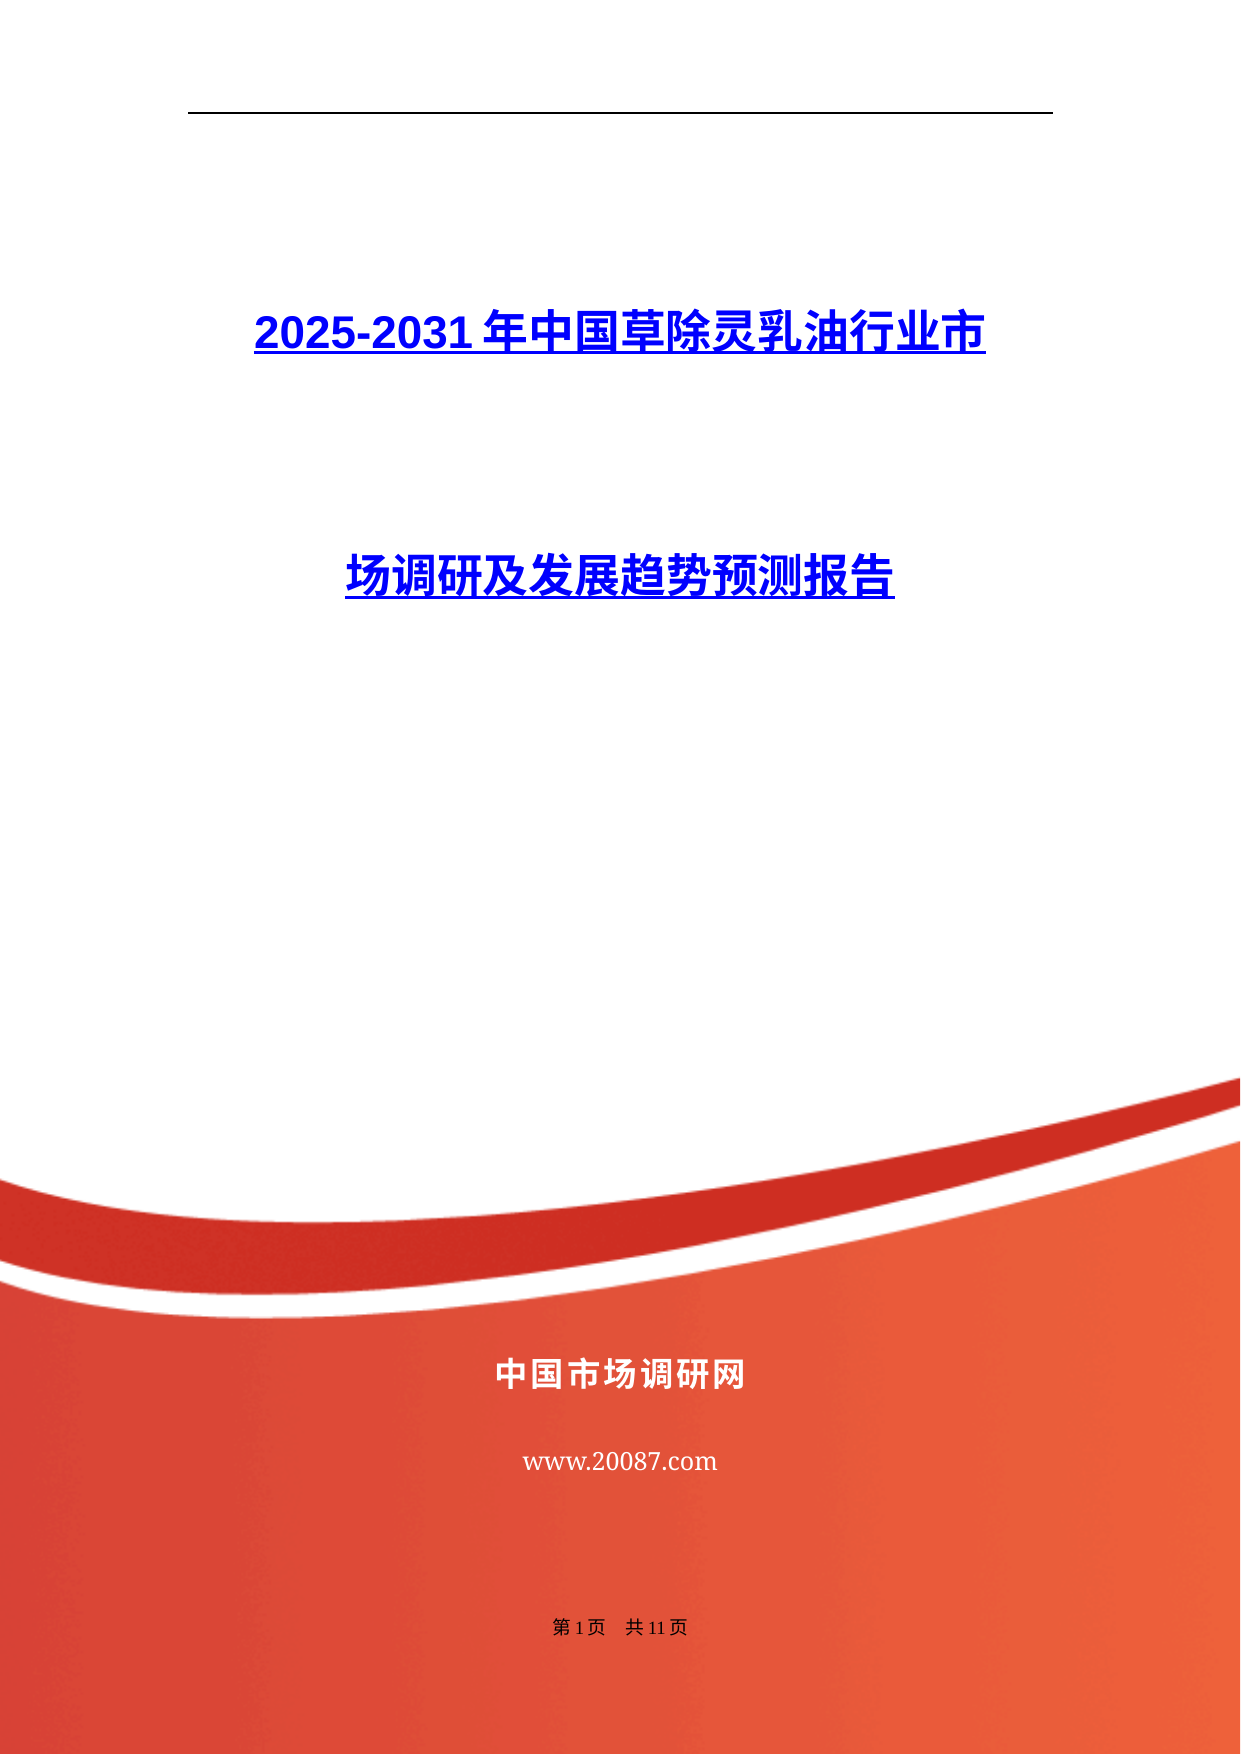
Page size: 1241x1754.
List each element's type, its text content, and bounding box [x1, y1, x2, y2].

picture [0, 1006, 1241, 1754]
subtitle 中国市场调研网 [187, 1339, 1053, 1404]
table_header 2025-2031年中国草除灵乳油行业市场调研及发展趋势预测报告 [188, 207, 1053, 773]
text www.20087.com [187, 1428, 1053, 1493]
